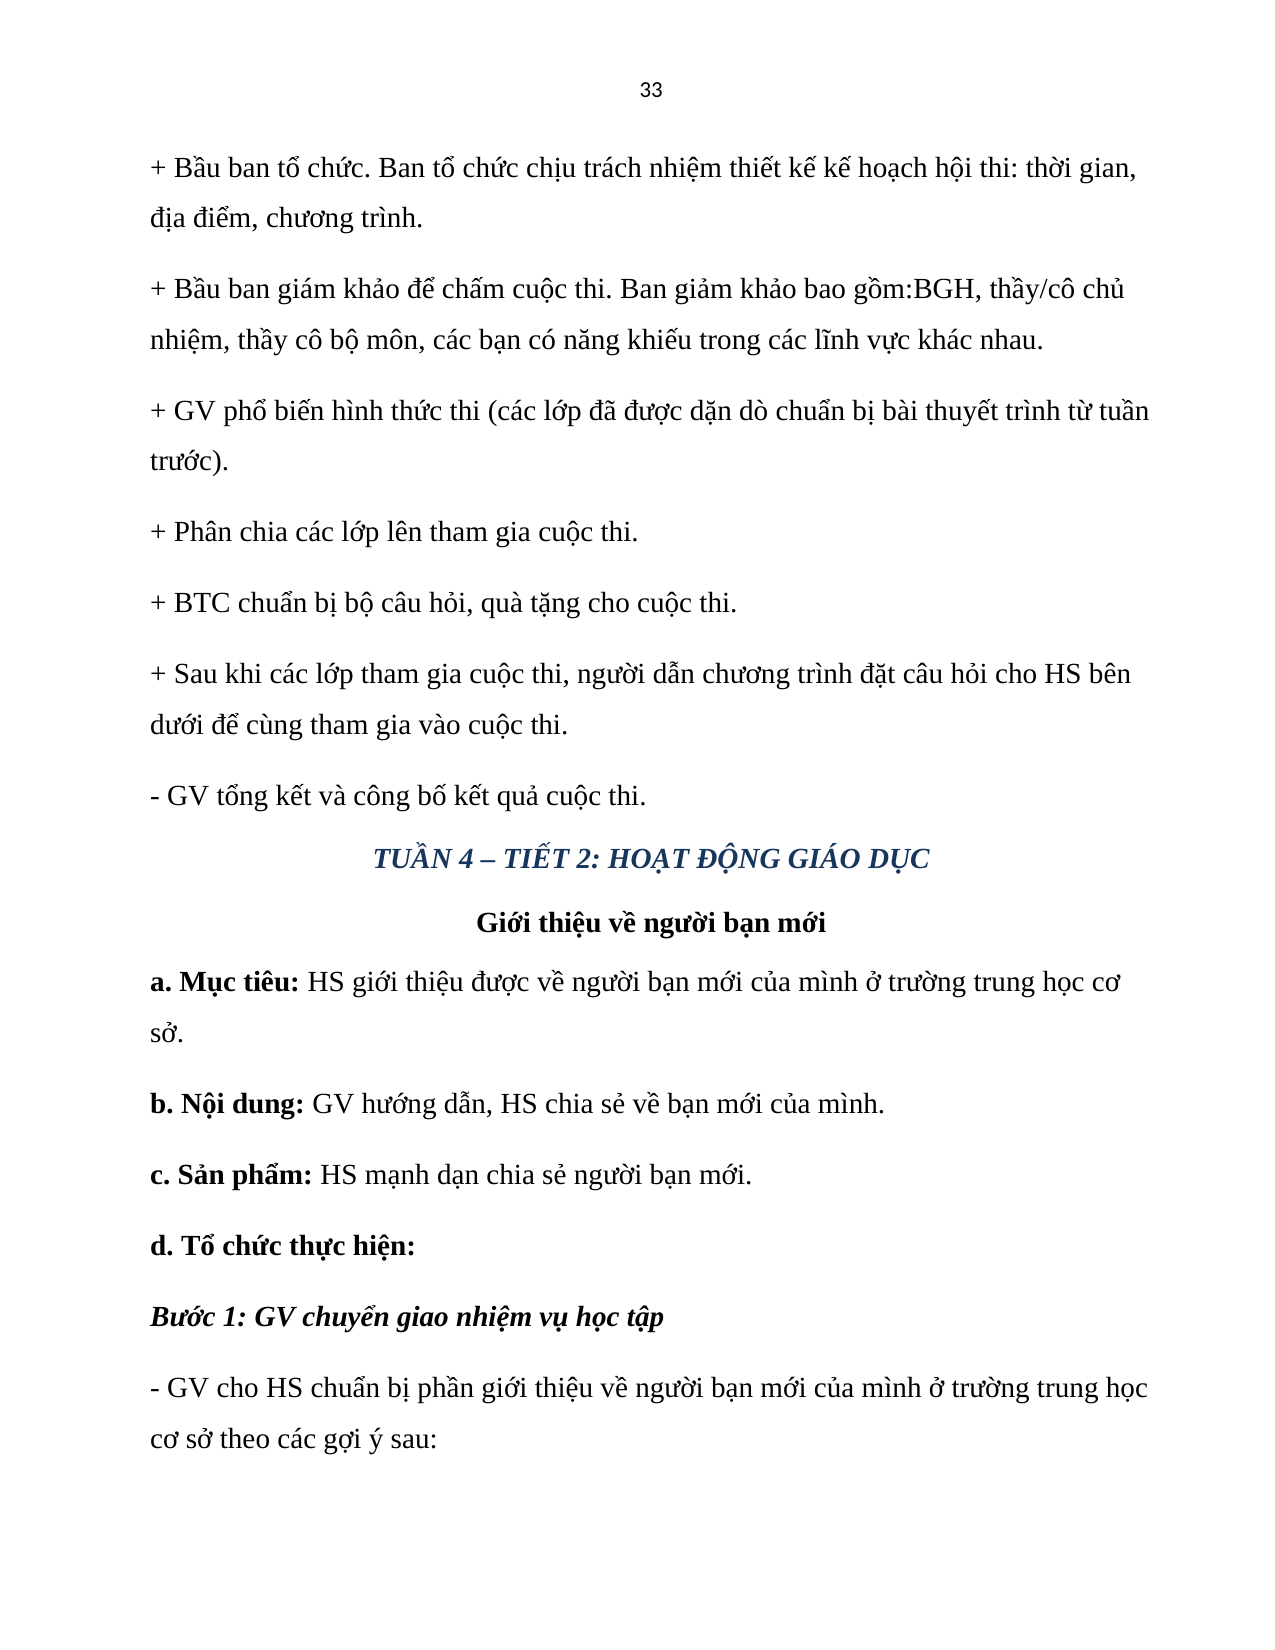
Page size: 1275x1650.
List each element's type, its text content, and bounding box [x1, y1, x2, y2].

text d. Tổ chức thực hiện: [150, 1228, 1152, 1262]
text + BTC chuẩn bị bộ câu hỏi, quà tặng cho cuộc thi. [150, 586, 1152, 619]
text c. Sản phẩm: HS mạnh dạn chia sẻ người bạn mới. [150, 1157, 1152, 1191]
text + Bầu ban tổ chức. Ban tổ chức chịu trách nhiệm thiết kế kế hoạch hội thi: thời gian, địa điểm, chương trình. [150, 150, 1152, 234]
text b. Nội dung: GV hướng dẫn, HS chia sẻ về bạn mới của mình. [150, 1086, 1152, 1119]
text + Bầu ban giám khảo để chấm cuộc thi. Ban giảm khảo bao gồm:BGH, thầy/cô chủ nhiệm, thầy cô bộ môn, các bạn có năng khiếu trong các lĩnh vực khác nhau. [150, 271, 1152, 355]
text + Phân chia các lớp lên tham gia cuộc thi. [150, 514, 1152, 548]
text - GV tổng kết và công bố kết quả cuộc thi. [150, 778, 1152, 812]
text + GV phổ biến hình thức thi (các lớp đã được dặn dò chuẩn bị bài thuyết trình từ tuần trước). [150, 393, 1152, 477]
text Giới thiệu về người bạn mới [150, 905, 1152, 939]
text + Sau khi các lớp tham gia cuộc thi, người dẫn chương trình đặt câu hỏi cho HS bên dưới để cùng tham gia vào cuộc thi. [150, 657, 1152, 741]
text - GV cho HS chuẩn bị phần giới thiệu về người bạn mới của mình ở trường trung học cơ sở theo các gợi ý sau: [150, 1371, 1152, 1454]
text Bước 1: GV chuyển giao nhiệm vụ học tập [150, 1299, 1152, 1333]
subtitle TUẦN 4 – TIẾT 2: HOẠT ĐỘNG GIÁO DỤC [150, 842, 1152, 875]
text a. Mục tiêu: HS giới thiệu được về người bạn mới của mình ở trường trung học cơ sở. [150, 964, 1152, 1048]
